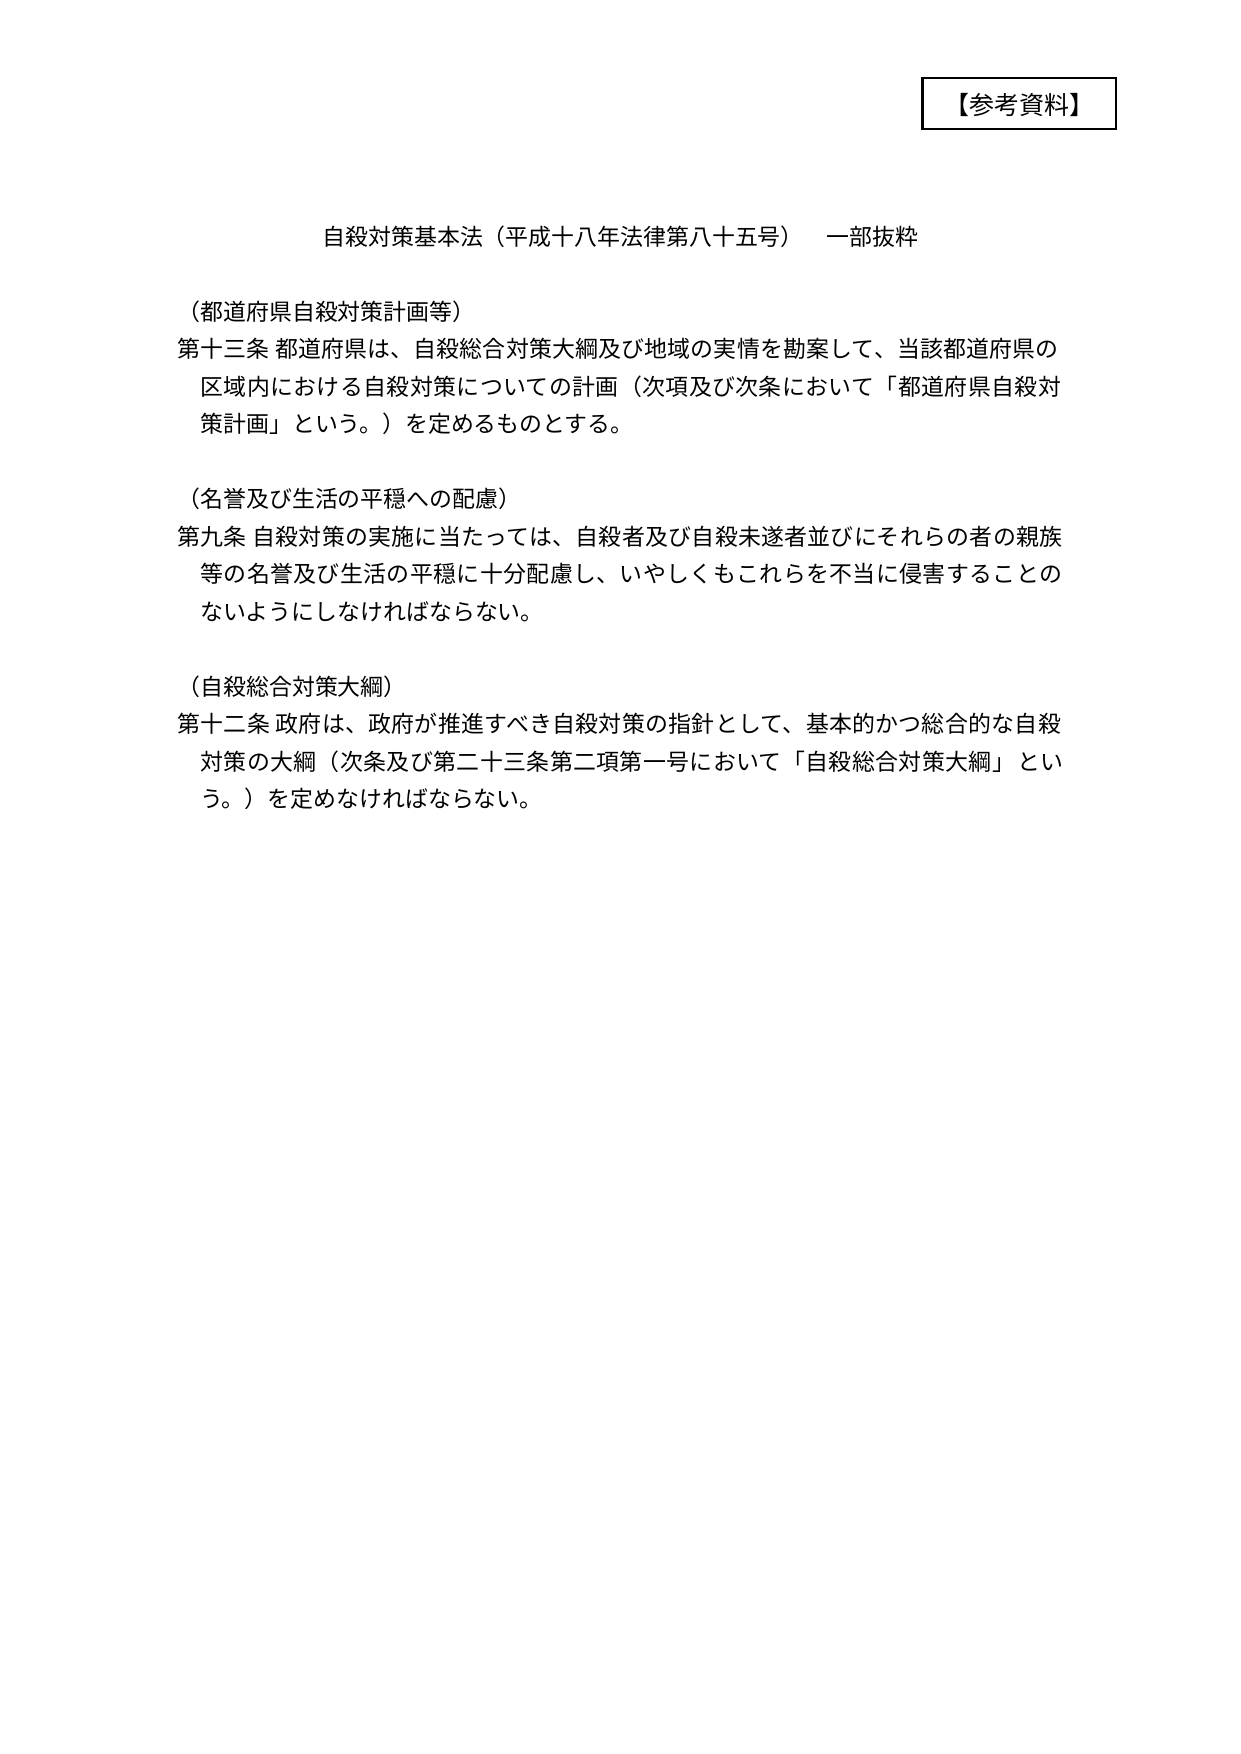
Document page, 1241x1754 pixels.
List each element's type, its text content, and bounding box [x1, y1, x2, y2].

text （名誉及び生活の平穏への配慮） [177, 479, 1063, 517]
text 第十三条 都道府県は、自殺総合対策大綱及び地域の実情を勘案して、当該都道府県の区域内における自殺対策についての計画（次項及び次条において「都道府県自殺対策計画」という。）を定めるものとする。 [177, 329, 1063, 442]
text （都道府県自殺対策計画等） [177, 292, 1063, 329]
text 自殺対策基本法（平成十八年法律第八十五号） 一部抜粋 [177, 217, 1063, 254]
text （自殺総合対策大綱） [177, 667, 1063, 704]
text 第九条 自殺対策の実施に当たっては、自殺者及び自殺未遂者並びにそれらの者の親族等の名誉及び生活の平穏に十分配慮し、いやしくもこれらを不当に侵害することのないようにしなければならない。 [177, 517, 1063, 629]
text 第十二条 政府は、政府が推進すべき自殺対策の指針として、基本的かつ総合的な自殺対策の大綱（次条及び第二十三条第二項第一号において「自殺総合対策大綱」という。）を定めなければならない。 [177, 704, 1063, 817]
